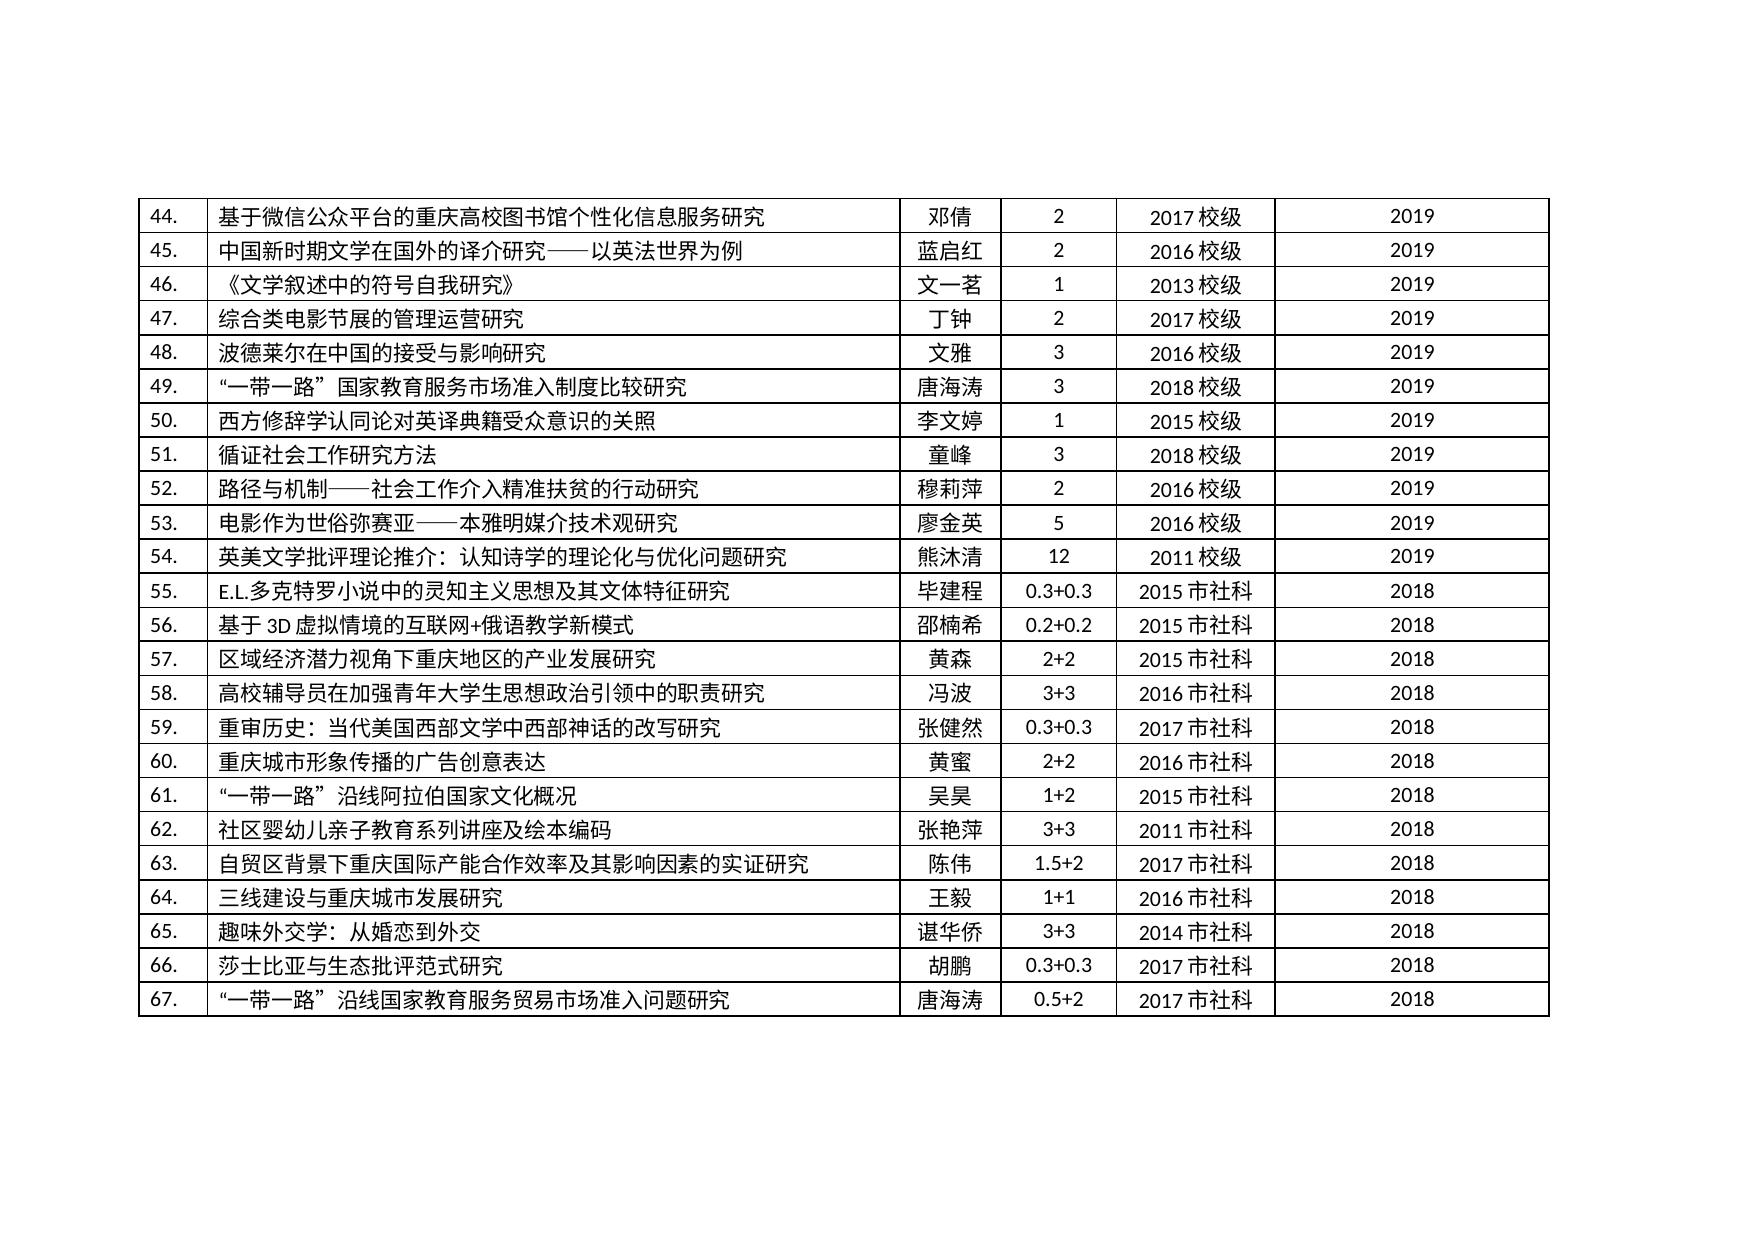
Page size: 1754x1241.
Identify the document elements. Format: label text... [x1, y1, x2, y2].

table_cell 区域经济潜力视角下重庆地区的产业发展研究 [208, 642, 899, 674]
table_cell 3 [1002, 370, 1116, 402]
table_cell 2018 [1276, 574, 1548, 606]
table_cell [140, 778, 207, 811]
table_cell 张健然 [901, 710, 1000, 743]
table_cell 童峰 [901, 438, 1000, 470]
table_cell 熊沐清 [901, 540, 1000, 572]
table_cell 1 [1002, 267, 1116, 300]
table_cell 重庆城市形象传播的广告创意表达 [208, 744, 899, 777]
table_cell 2016校级 [1117, 233, 1274, 266]
table_cell [140, 336, 207, 368]
table_cell 2011校级 [1117, 540, 1274, 572]
table_cell 莎士比亚与生态批评范式研究 [208, 949, 899, 981]
table_cell [140, 370, 207, 402]
table_cell 2018 [1276, 744, 1548, 777]
table_cell 黄蜜 [901, 744, 1000, 777]
table_cell 唐海涛 [901, 370, 1000, 402]
table_cell 1+1 [1002, 881, 1116, 913]
table_cell 2 [1002, 233, 1116, 266]
table_cell 2016市社科 [1117, 676, 1274, 708]
table_cell 蓝启红 [901, 233, 1000, 266]
table_cell [140, 233, 207, 266]
table_cell 毕建程 [901, 574, 1000, 606]
table_cell 3 [1002, 336, 1116, 368]
table_cell 文雅 [901, 336, 1000, 368]
table_cell 2018 [1276, 915, 1548, 947]
table_cell 穆莉萍 [901, 472, 1000, 504]
table_cell 2017市社科 [1117, 983, 1274, 1015]
table_cell 2019 [1276, 267, 1548, 300]
table_cell 2016市社科 [1117, 881, 1274, 913]
table_cell 2016市社科 [1117, 744, 1274, 777]
table_cell 0.3+0.3 [1002, 949, 1116, 981]
table_cell 趣味外交学：从婚恋到外交 [208, 915, 899, 947]
table_cell 3+3 [1002, 676, 1116, 708]
table_cell 2013校级 [1117, 267, 1274, 300]
table_cell 重审历史：当代美国西部文学中西部神话的改写研究 [208, 710, 899, 743]
table_cell 2019 [1276, 233, 1548, 266]
table_cell [140, 744, 207, 777]
table_cell [140, 472, 207, 504]
table_cell 廖金英 [901, 506, 1000, 538]
table_cell 英美文学批评理论推介：认知诗学的理论化与优化问题研究 [208, 540, 899, 572]
table_cell 2018 [1276, 846, 1548, 879]
table_cell 1+2 [1002, 778, 1116, 811]
table_cell 0.3+0.3 [1002, 710, 1116, 743]
table_cell 2018校级 [1117, 370, 1274, 402]
table_cell 2019 [1276, 506, 1548, 538]
table_cell [140, 881, 207, 913]
table_cell 2019 [1276, 472, 1548, 504]
table_cell 丁钟 [901, 301, 1000, 334]
table_cell 2 [1002, 301, 1116, 334]
table_cell 2018 [1276, 642, 1548, 674]
table_cell 高校辅导员在加强青年大学生思想政治引领中的职责研究 [208, 676, 899, 708]
table_cell 2014市社科 [1117, 915, 1274, 947]
table_cell 循证社会工作研究方法 [208, 438, 899, 470]
table_cell [140, 404, 207, 436]
table_cell 2 [1002, 199, 1116, 232]
table_cell [140, 642, 207, 674]
table_cell 电影作为世俗弥赛亚——本雅明媒介技术观研究 [208, 506, 899, 538]
table_cell 2018 [1276, 949, 1548, 981]
table_cell 2019 [1276, 540, 1548, 572]
table_cell 2017市社科 [1117, 949, 1274, 981]
table_cell 2016校级 [1117, 506, 1274, 538]
table_cell 自贸区背景下重庆国际产能合作效率及其影响因素的实证研究 [208, 846, 899, 879]
table_cell 1.5+2 [1002, 846, 1116, 879]
table_cell 2019 [1276, 370, 1548, 402]
table_cell 三线建设与重庆城市发展研究 [208, 881, 899, 913]
table_cell 2015市社科 [1117, 608, 1274, 640]
table_cell 2+2 [1002, 642, 1116, 674]
table_cell 2011市社科 [1117, 812, 1274, 845]
table_cell 2015市社科 [1117, 778, 1274, 811]
table_cell 邵楠希 [901, 608, 1000, 640]
table_cell 2018 [1276, 778, 1548, 811]
table_cell [140, 574, 207, 606]
table_cell [140, 949, 207, 981]
table_cell 2017市社科 [1117, 846, 1274, 879]
table_cell [140, 301, 207, 334]
table_cell 张艳萍 [901, 812, 1000, 845]
table_cell 2019 [1276, 301, 1548, 334]
table_cell 波德莱尔在中国的接受与影响研究 [208, 336, 899, 368]
table_cell [140, 915, 207, 947]
table_cell 邓倩 [901, 199, 1000, 232]
table_cell 西方修辞学认同论对英译典籍受众意识的关照 [208, 404, 899, 436]
table_cell 2015市社科 [1117, 642, 1274, 674]
table_cell 谌华侨 [901, 915, 1000, 947]
table_cell [140, 710, 207, 743]
table_cell 2018校级 [1117, 438, 1274, 470]
table_cell 文一茗 [901, 267, 1000, 300]
table_cell 2+2 [1002, 744, 1116, 777]
table_cell 2019 [1276, 199, 1548, 232]
table_cell 2018 [1276, 881, 1548, 913]
table_cell [140, 608, 207, 640]
table_cell “一带一路”沿线阿拉伯国家文化概况 [208, 778, 899, 811]
table_cell [140, 438, 207, 470]
table_cell 2018 [1276, 710, 1548, 743]
table_cell 1 [1002, 404, 1116, 436]
table_cell 陈伟 [901, 846, 1000, 879]
table_cell [140, 199, 207, 232]
table_cell [140, 267, 207, 300]
table_cell 胡鹏 [901, 949, 1000, 981]
table_cell 《文学叙述中的符号自我研究》 [208, 267, 899, 300]
table_cell 3+3 [1002, 915, 1116, 947]
table_cell 社区婴幼儿亲子教育系列讲座及绘本编码 [208, 812, 899, 845]
table_cell 12 [1002, 540, 1116, 572]
table_cell 2019 [1276, 404, 1548, 436]
table_cell [140, 540, 207, 572]
table_cell 2018 [1276, 608, 1548, 640]
table_cell 2015市社科 [1117, 574, 1274, 606]
table_cell 基于3D虚拟情境的互联网+俄语教学新模式 [208, 608, 899, 640]
table_cell 中国新时期文学在国外的译介研究——以英法世界为例 [208, 233, 899, 266]
table_cell 2017市社科 [1117, 710, 1274, 743]
table_cell 2016校级 [1117, 336, 1274, 368]
table_cell 唐海涛 [901, 983, 1000, 1015]
table_cell 3 [1002, 438, 1116, 470]
table_cell 路径与机制——社会工作介入精准扶贫的行动研究 [208, 472, 899, 504]
table_cell 2016校级 [1117, 472, 1274, 504]
table_cell 2019 [1276, 438, 1548, 470]
table_cell 基于微信公众平台的重庆高校图书馆个性化信息服务研究 [208, 199, 899, 232]
table_cell 吴昊 [901, 778, 1000, 811]
table_cell 2017校级 [1117, 301, 1274, 334]
table_cell [140, 983, 207, 1015]
table_cell “一带一路”沿线国家教育服务贸易市场准入问题研究 [208, 983, 899, 1015]
table_cell 2018 [1276, 812, 1548, 845]
table_cell 0.5+2 [1002, 983, 1116, 1015]
table_cell 2017校级 [1117, 199, 1274, 232]
table_cell 2018 [1276, 676, 1548, 708]
table_cell 黄森 [901, 642, 1000, 674]
table_cell E.L.多克特罗小说中的灵知主义思想及其文体特征研究 [208, 574, 899, 606]
table_cell [140, 812, 207, 845]
table_cell 2019 [1276, 336, 1548, 368]
table_cell 2015校级 [1117, 404, 1274, 436]
table_cell [140, 676, 207, 708]
table_cell 0.3+0.3 [1002, 574, 1116, 606]
table_cell 2 [1002, 472, 1116, 504]
table_cell 2018 [1276, 983, 1548, 1015]
table_cell 3+3 [1002, 812, 1116, 845]
table_cell 王毅 [901, 881, 1000, 913]
table_cell “一带一路”国家教育服务市场准入制度比较研究 [208, 370, 899, 402]
table_cell 综合类电影节展的管理运营研究 [208, 301, 899, 334]
table_cell [140, 506, 207, 538]
table_cell [140, 846, 207, 879]
table_cell 0.2+0.2 [1002, 608, 1116, 640]
table_cell 李文婷 [901, 404, 1000, 436]
table_cell 5 [1002, 506, 1116, 538]
table_cell 冯波 [901, 676, 1000, 708]
